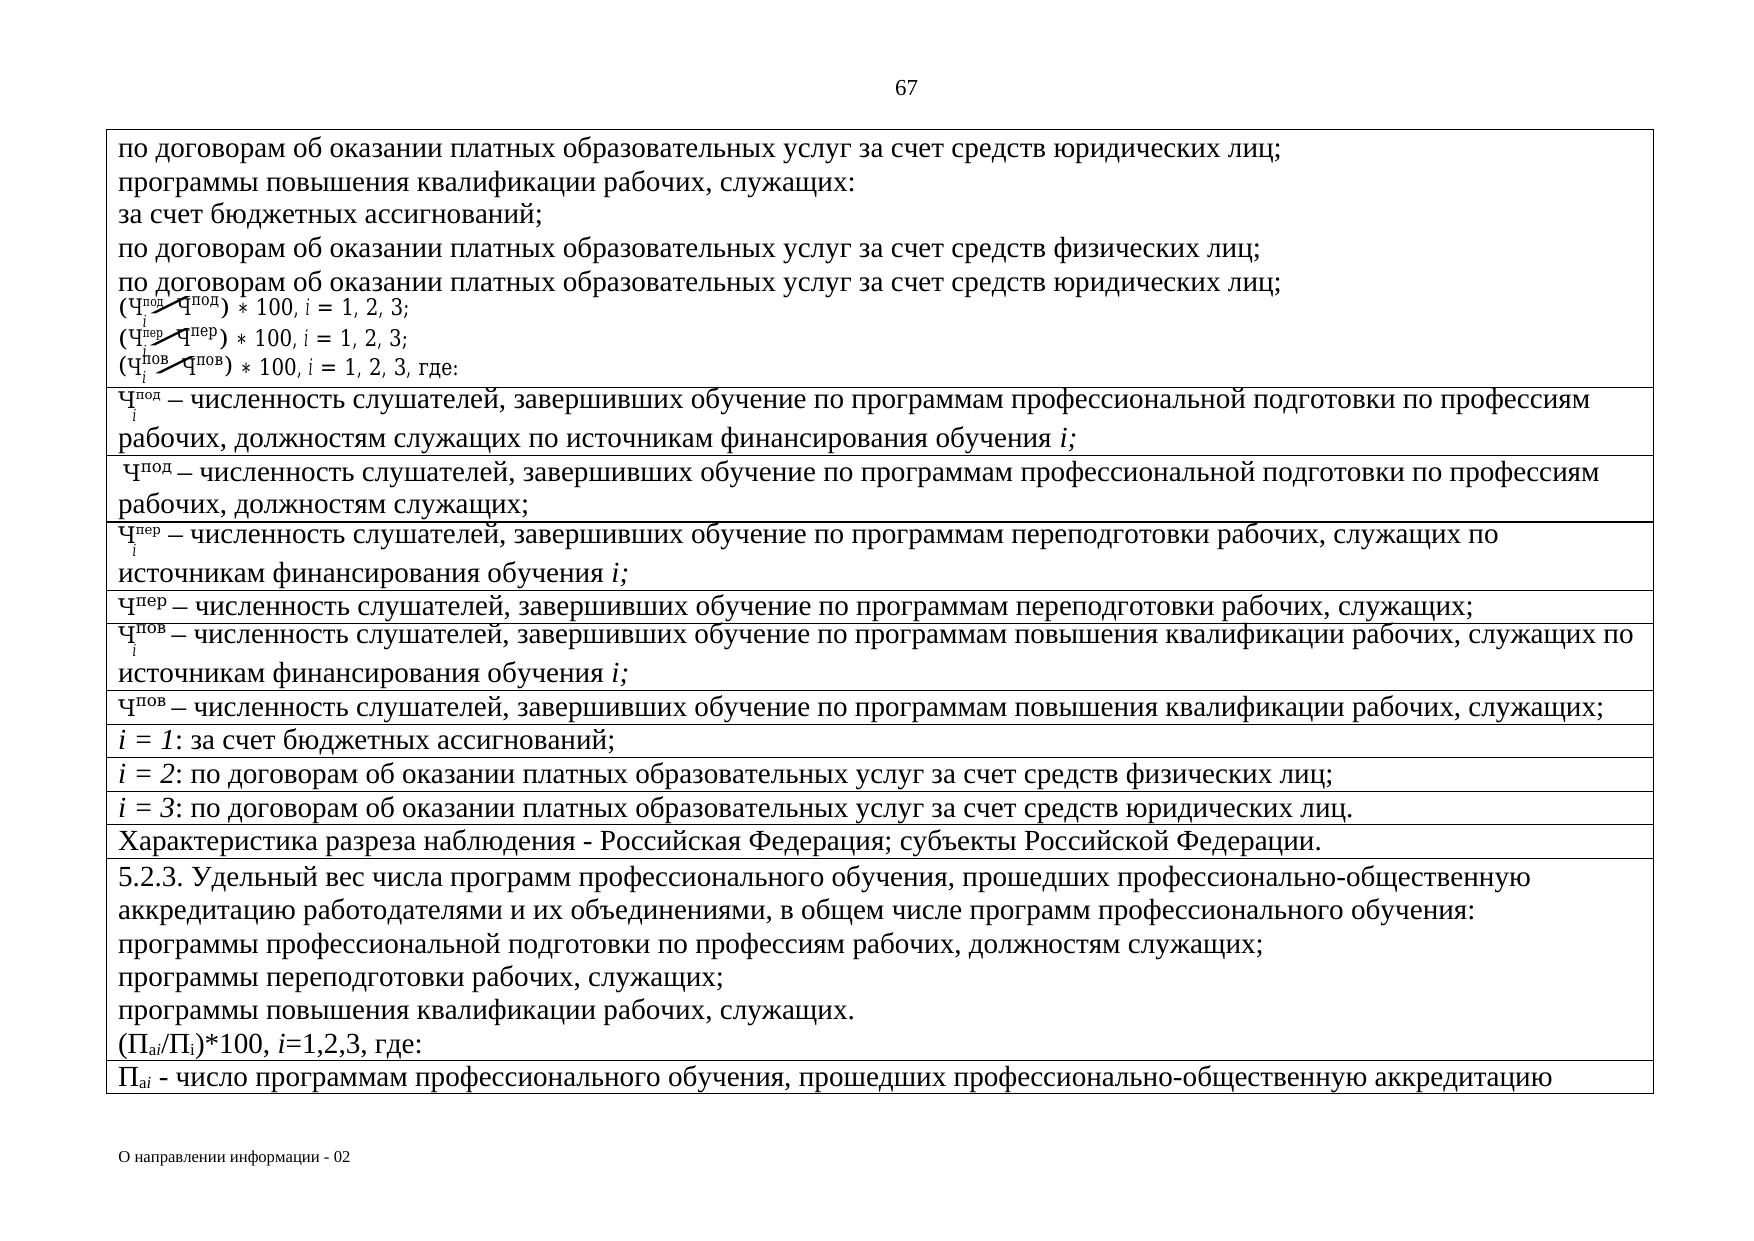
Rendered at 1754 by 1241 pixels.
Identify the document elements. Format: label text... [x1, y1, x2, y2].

table_header по договорам об оказании платных образовательных услуг за счет средств юридических лиц; программы повышения квалификации рабочих, служащих: за счет бюджетных ассигнований; по договорам об оказании платных образовательных услуг за счет средств физических лиц; по договорам об оказании платных образовательных услуг за счет средств юридических лиц; (Чпод⁄Чпод) ∗ 100, 𝑖 = 1, 2, 3; 𝑖 (Чпер⁄Чпер) ∗ 100, 𝑖 = 1, 2, 3; 𝑖 (Чпов⁄Чпов) ∗ 100, 𝑖 = 1, 2, 3, где: 𝑖 [107, 130, 1653, 387]
table_cell Чпер – численность слушателей, завершивших обучение по программам переподготовки рабочих, служащих; [107, 591, 1653, 623]
table_cell Чпод – численность слушателей, завершивших обучение по программам профессиональной подготовки по профессиям 𝑖 рабочих, должностям служащих по источникам финансирования обучения i; [107, 388, 1653, 454]
table_cell Чпод – численность слушателей, завершивших обучение по программам профессиональной подготовки по профессиям рабочих, должностям служащих; [107, 456, 1653, 521]
table_cell i = 3: по договорам об оказании платных образовательных услуг за счет средств юридических лиц. [107, 792, 1653, 824]
table_cell i = 1: за счет бюджетных ассигнований; [107, 725, 1653, 757]
table_cell Чпер – численность слушателей, завершивших обучение по программам переподготовки рабочих, служащих по 𝑖 источникам финансирования обучения i; [107, 523, 1653, 589]
table_cell Паi - число программам профессионального обучения, прошедших профессионально-общественную аккредитацию [107, 1061, 1653, 1093]
table_cell i = 2: по договорам об оказании платных образовательных услуг за счет средств физических лиц; [107, 758, 1653, 791]
table_cell Чпов – численность слушателей, завершивших обучение по программам повышения квалификации рабочих, служащих; [107, 691, 1653, 724]
table_cell Чпов – численность слушателей, завершивших обучение по программам повышения квалификации рабочих, служащих по 𝑖 источникам финансирования обучения i; [107, 624, 1653, 690]
table_cell Характеристика разреза наблюдения - Российская Федерация; субъекты Российской Федерации. [107, 825, 1653, 858]
table_cell 5.2.3. Удельный вес числа программ профессионального обучения, прошедших профессионально-общественную аккредитацию работодателями и их объединениями, в общем числе программ профессионального обучения: программы профессиональной подготовки по профессиям рабочих, должностям служащих; программы переподготовки рабочих, служащих; программы повышения квалификации рабочих, служащих. (Паi/Пi)*100, i=1,2,3, где: [107, 859, 1653, 1060]
